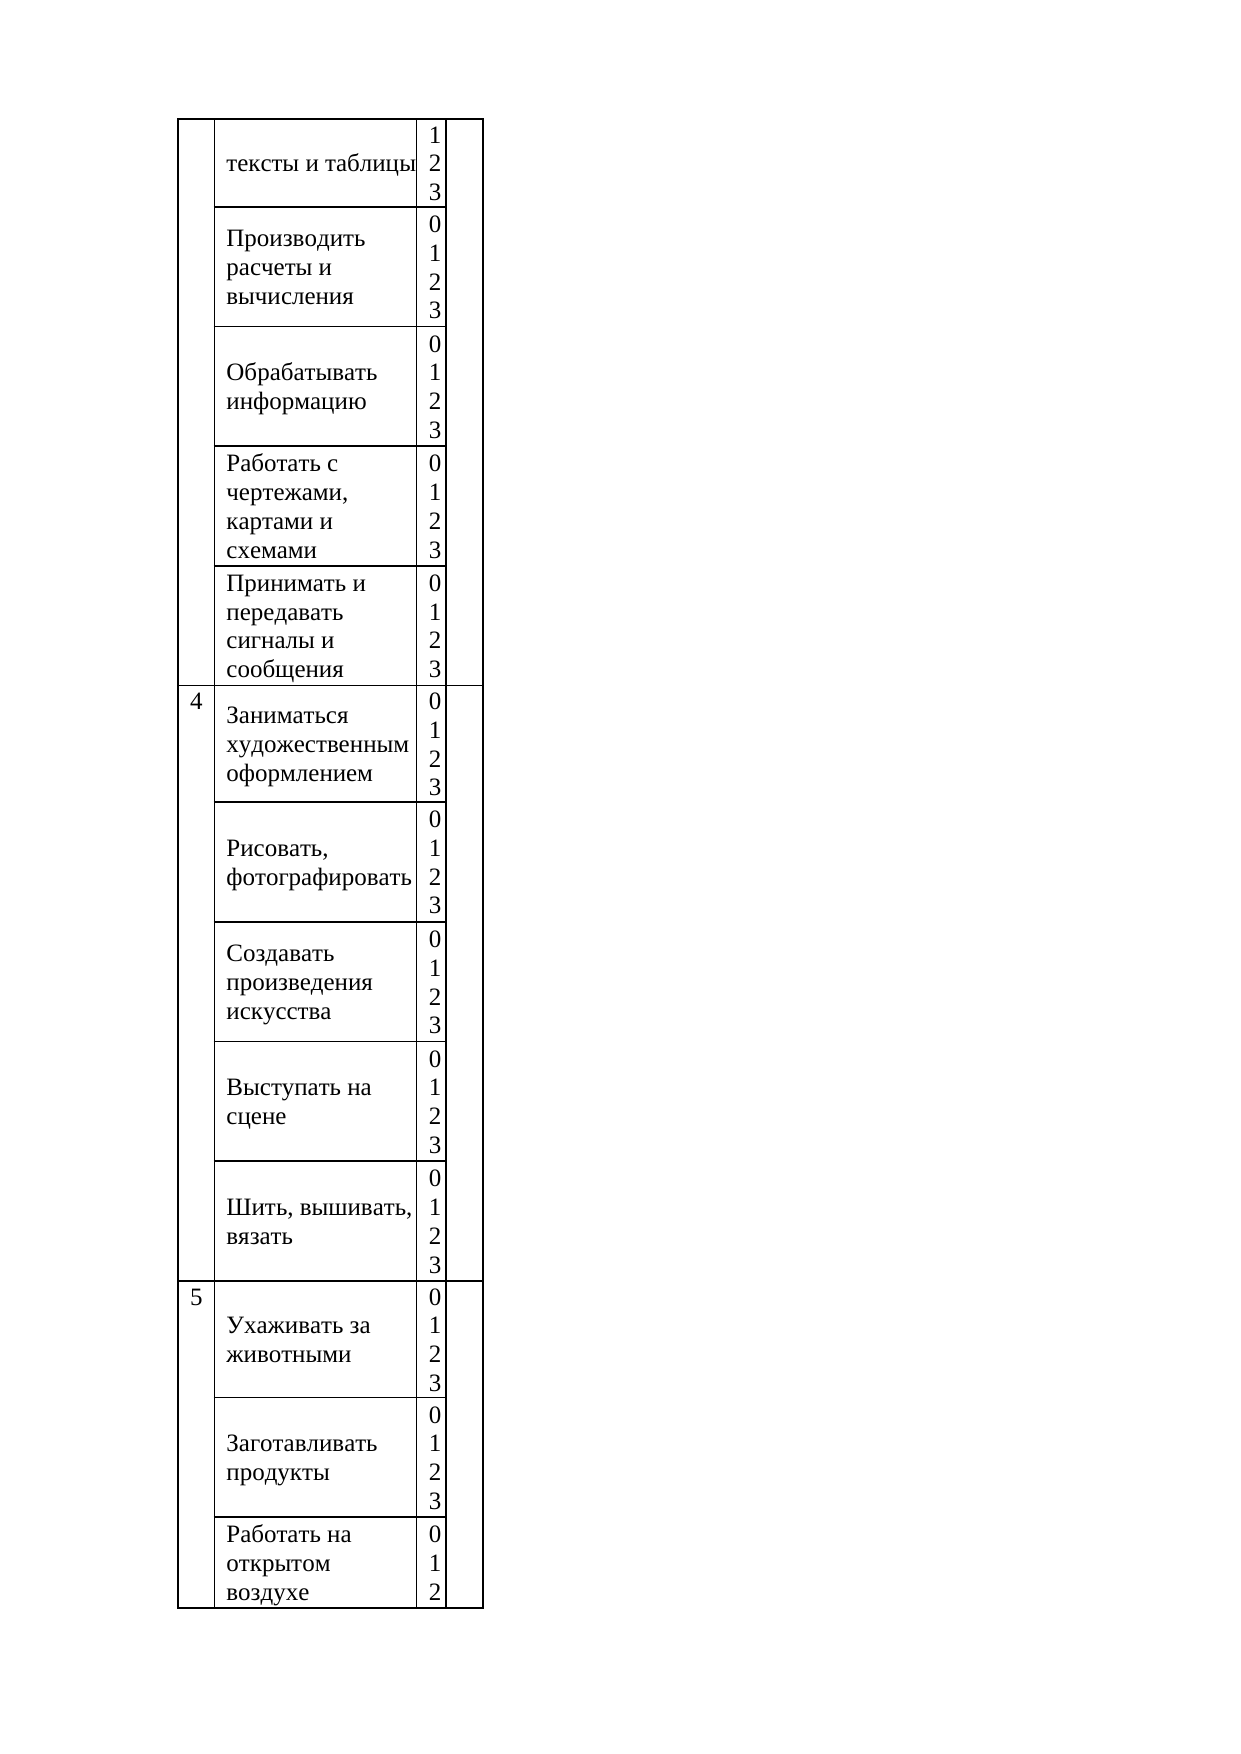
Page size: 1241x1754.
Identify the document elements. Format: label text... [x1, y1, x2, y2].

table_cell Выступать на сцене [215, 1042, 416, 1160]
table_cell 0 1 2 3 [417, 1398, 445, 1516]
table_cell Рисовать, фотографировать [215, 803, 416, 921]
table_cell Производить расчеты и вычисления [215, 208, 416, 326]
table_cell 0 1 2 3 [417, 1282, 445, 1397]
table_cell Создавать произведения искусства [215, 923, 416, 1041]
table_cell [447, 120, 482, 685]
table_cell 0 1 2 3 [417, 567, 445, 685]
table_cell 0 1 2 3 [417, 1042, 445, 1160]
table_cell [215, 1518, 416, 1607]
table_cell Заниматься художественным оформлением [215, 686, 416, 801]
table_cell 4 [179, 686, 214, 1280]
table_cell 0 1 2 3 [417, 120, 445, 206]
table_cell 5 [179, 1282, 214, 1607]
table_cell [447, 1282, 482, 1607]
table_cell Ухаживать за животными [215, 1282, 416, 1397]
table_cell 0 1 2 3 [417, 1518, 445, 1607]
table_cell 0 1 2 3 [417, 447, 445, 565]
table_cell Работать с чертежами, картами и схемами [215, 447, 416, 565]
table_cell 0 1 2 3 [417, 923, 445, 1041]
table_cell 0 1 2 3 [417, 1162, 445, 1280]
table_cell [447, 686, 482, 1280]
table_cell Шить, вышивать, вязать [215, 1162, 416, 1280]
table_cell 0 1 2 3 [417, 686, 445, 801]
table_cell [215, 120, 416, 206]
table_cell 0 1 2 3 [417, 208, 445, 326]
table_cell Обрабатывать информацию [215, 327, 416, 445]
table_cell 0 1 2 3 [417, 803, 445, 921]
table_cell Принимать и передавать сигналы и сообщения [215, 567, 416, 685]
table_cell 3 [179, 120, 214, 685]
table_cell 0 1 2 3 [417, 327, 445, 445]
table_cell Заготавливать продукты [215, 1398, 416, 1516]
